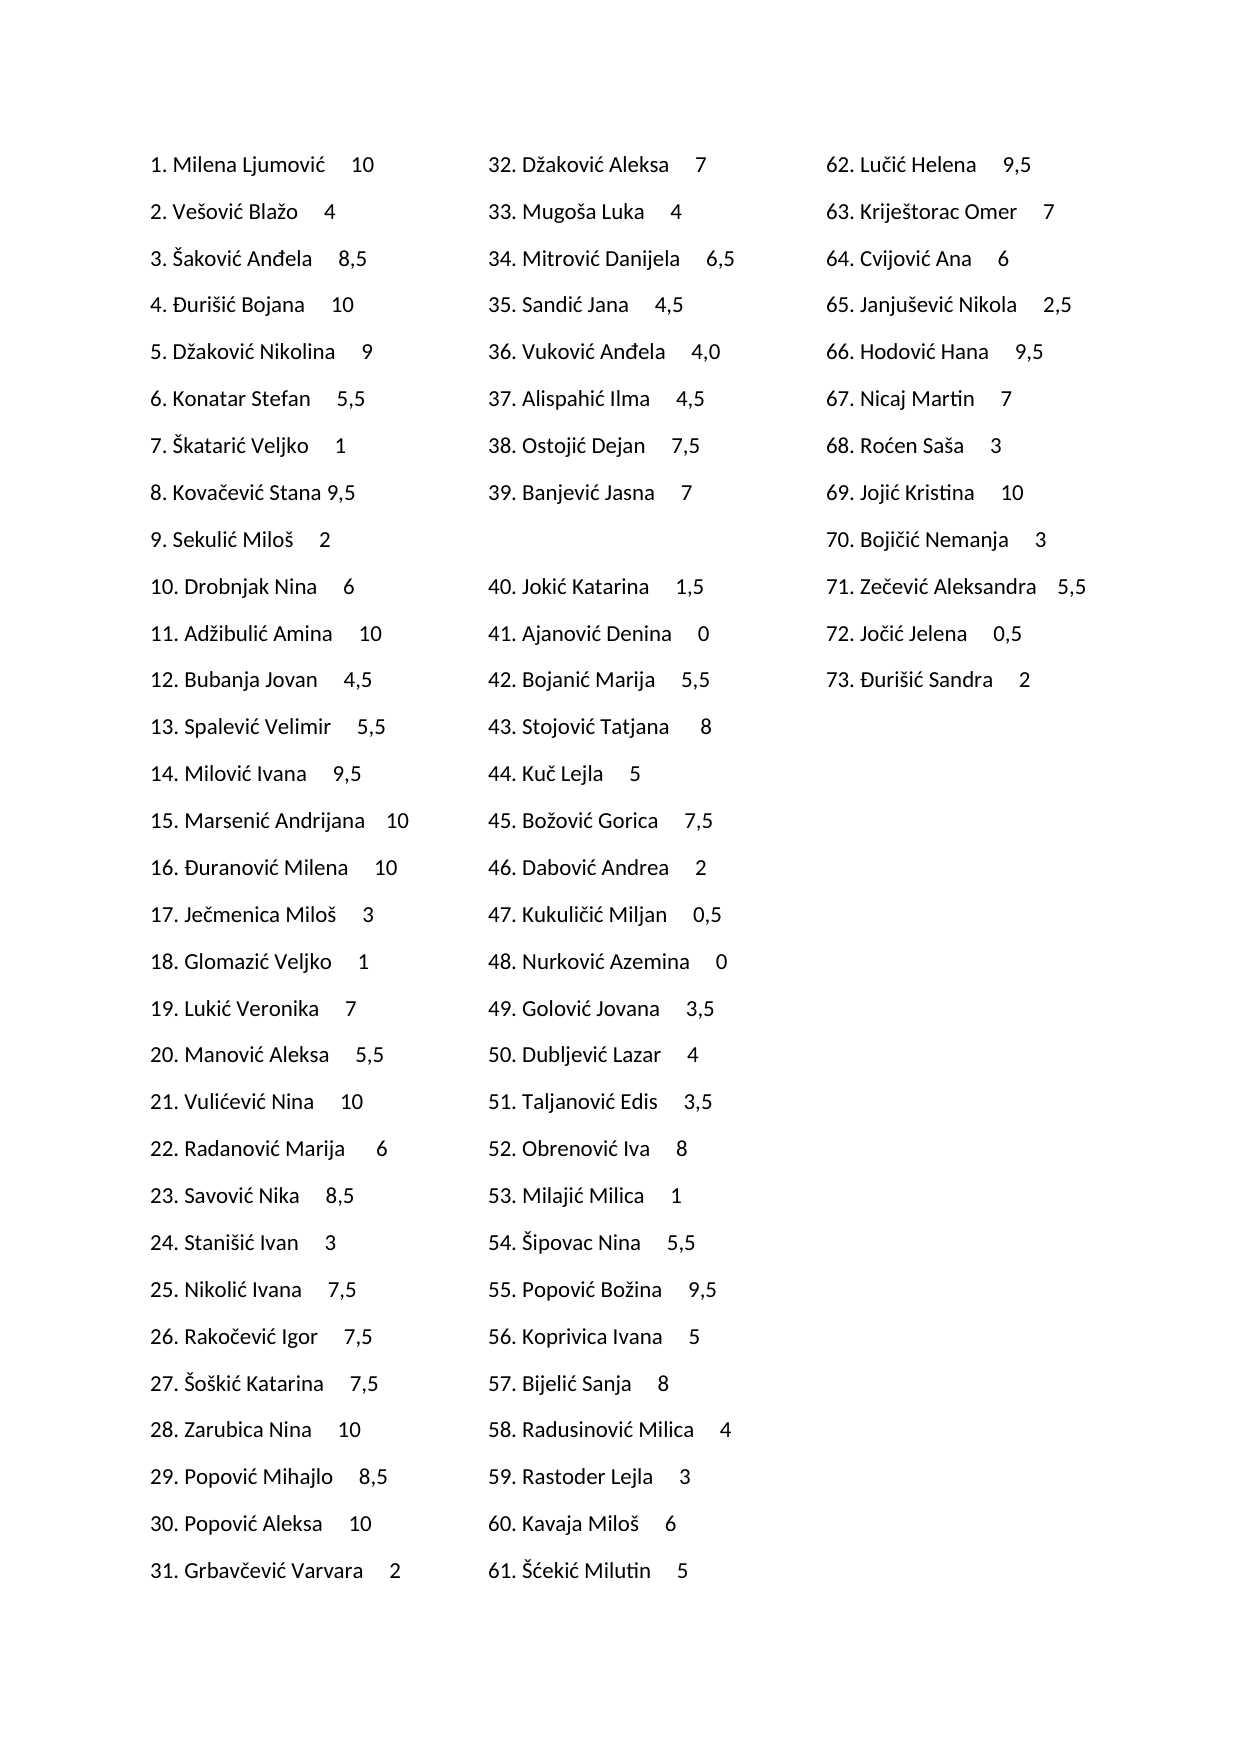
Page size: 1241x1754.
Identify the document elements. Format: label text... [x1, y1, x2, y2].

text 48. Nurković Azemina 0 [488, 947, 752, 975]
text 69. Jojić Kristina 10 [826, 478, 1090, 506]
text 46. Dabović Andrea 2 [488, 853, 752, 881]
text 41. Ajanović Denina 0 [488, 619, 752, 647]
text 3. Šaković Anđela 8,5 [150, 244, 414, 272]
text 15. Marsenić Andrijana 10 [150, 806, 414, 834]
text 11. Adžibulić Amina 10 [150, 619, 414, 647]
text 12. Bubanja Jovan 4,5 [150, 666, 414, 694]
text 7. Škatarić Veljko 1 [150, 431, 414, 459]
text 32. Džaković Aleksa 7 [488, 150, 752, 178]
text 71. Zečević Aleksandra 5,5 [826, 572, 1090, 600]
text 31. Grbavčević Varvara 2 [150, 1556, 414, 1584]
text 40. Jokić Katarina 1,5 [488, 572, 752, 600]
text 56. Koprivica Ivana 5 [488, 1322, 752, 1350]
text 25. Nikolić Ivana 7,5 [150, 1275, 414, 1303]
text 21. Vulićević Nina 10 [150, 1087, 414, 1116]
text 23. Savović Nika 8,5 [150, 1181, 414, 1209]
text 5. Džaković Nikolina 9 [150, 337, 414, 366]
text 14. Milović Ivana 9,5 [150, 759, 414, 787]
text 22. Radanović Marija 6 [150, 1134, 414, 1162]
text 43. Stojović Tatjana 8 [488, 712, 752, 741]
text 55. Popović Božina 9,5 [488, 1275, 752, 1303]
text 60. Kavaja Miloš 6 [488, 1509, 752, 1537]
text 27. Šoškić Katarina 7,5 [150, 1369, 414, 1397]
text 4. Đurišić Bojana 10 [150, 291, 414, 319]
text 35. Sandić Jana 4,5 [488, 291, 752, 319]
text 42. Bojanić Marija 5,5 [488, 666, 752, 694]
text 18. Glomazić Veljko 1 [150, 947, 414, 975]
text 62. Lučić Helena 9,5 [826, 150, 1090, 178]
text 33. Mugoša Luka 4 [488, 197, 752, 225]
text 29. Popović Mihajlo 8,5 [150, 1462, 414, 1491]
text 8. Kovačević Stana 9,5 [150, 478, 414, 506]
text 50. Dubljević Lazar 4 [488, 1041, 752, 1069]
text 20. Manović Aleksa 5,5 [150, 1041, 414, 1069]
text 1. Milena Ljumović 10 [150, 150, 414, 178]
text 49. Golović Jovana 3,5 [488, 994, 752, 1022]
text 65. Janjušević Nikola 2,5 [826, 291, 1090, 319]
text 16. Đuranović Milena 10 [150, 853, 414, 881]
text 13. Spalević Velimir 5,5 [150, 712, 414, 741]
text 57. Bijelić Sanja 8 [488, 1369, 752, 1397]
text 10. Drobnjak Nina 6 [150, 572, 414, 600]
text 53. Milajić Milica 1 [488, 1181, 752, 1209]
text 34. Mitrović Danijela 6,5 [488, 244, 752, 272]
text 73. Đurišić Sandra 2 [826, 666, 1090, 694]
text 2. Vešović Blažo 4 [150, 197, 414, 225]
text 61. Šćekić Milutin 5 [488, 1556, 752, 1584]
text 36. Vuković Anđela 4,0 [488, 337, 752, 366]
text 70. Bojičić Nemanja 3 [826, 525, 1090, 553]
text 52. Obrenović Iva 8 [488, 1134, 752, 1162]
text 17. Ječmenica Miloš 3 [150, 900, 414, 928]
text 6. Konatar Stefan 5,5 [150, 384, 414, 412]
text 37. Alispahić Ilma 4,5 [488, 384, 752, 412]
text 24. Stanišić Ivan 3 [150, 1228, 414, 1256]
text 28. Zarubica Nina 10 [150, 1416, 414, 1444]
text 59. Rastoder Lejla 3 [488, 1462, 752, 1491]
text 19. Lukić Veronika 7 [150, 994, 414, 1022]
text 26. Rakočević Igor 7,5 [150, 1322, 414, 1350]
text 72. Jočić Jelena 0,5 [826, 619, 1090, 647]
text 68. Roćen Saša 3 [826, 431, 1090, 459]
text 67. Nicaj Martin 7 [826, 384, 1090, 412]
text 47. Kukuličić Miljan 0,5 [488, 900, 752, 928]
text 9. Sekulić Miloš 2 [150, 525, 414, 553]
text 45. Božović Gorica 7,5 [488, 806, 752, 834]
text 64. Cvijović Ana 6 [826, 244, 1090, 272]
text 38. Ostojić Dejan 7,5 [488, 431, 752, 459]
text 39. Banjević Jasna 7 [488, 478, 752, 506]
text 30. Popović Aleksa 10 [150, 1509, 414, 1537]
text 44. Kuč Lejla 5 [488, 759, 752, 787]
text 66. Hodović Hana 9,5 [826, 337, 1090, 366]
text 54. Šipovac Nina 5,5 [488, 1228, 752, 1256]
text 58. Radusinović Milica 4 [488, 1416, 752, 1444]
text 51. Taljanović Edis 3,5 [488, 1087, 752, 1116]
text 63. Kriještorac Omer 7 [826, 197, 1090, 225]
